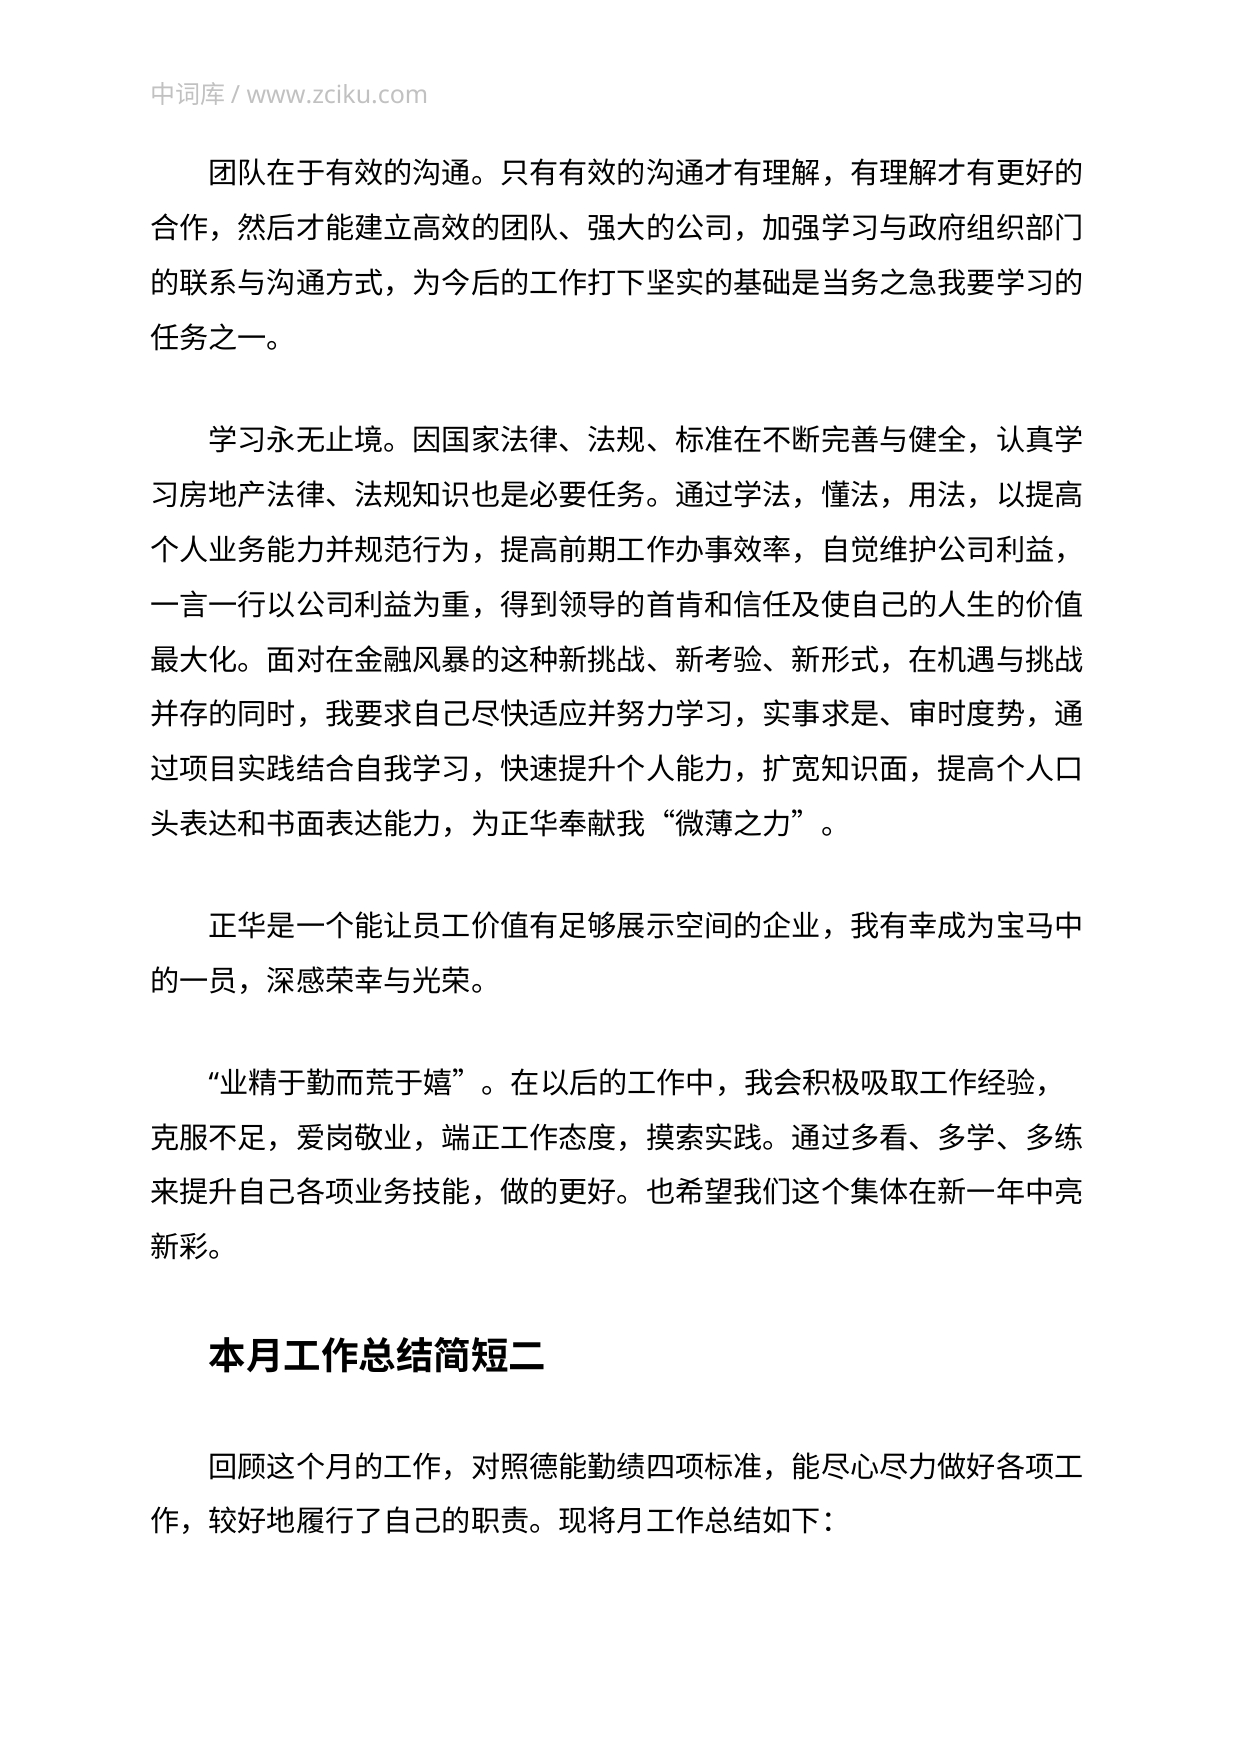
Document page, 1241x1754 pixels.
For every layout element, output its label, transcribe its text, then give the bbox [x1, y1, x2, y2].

text 本月工作总结简短二 [150, 1326, 1090, 1380]
text 学习永无止境。因国家法律、法规、标准在不断完善与健全，认真学习房地产法律、法规知识也是必要任务。通过学法，懂法，用法，以提高个人业务能力并规范行为，提高前期工作办事效率，自觉维护公司利益，一言一行以公司利益为重，得到领导的首肯和信任及使自己的人生的价值最大化。面对在金融风暴的这种新挑战、新考验、新形式，在机遇与挑战并存的同时，我要求自己尽快适应并努力学习，实事求是、审时度势，通过项目实践结合自我学习，快速提升个人能力，扩宽知识面，提高个人口头表达和书面表达能力，为正华奉献我“微薄之力”。 [150, 416, 1090, 843]
text 正华是一个能让员工价值有足够展示空间的企业，我有幸成为宝马中的一员，深感荣幸与光荣。 [150, 902, 1090, 1000]
text 回顾这个月的工作，对照德能勤绩四项标准，能尽心尽力做好各项工作，较好地履行了自己的职责。现将月工作总结如下： [150, 1443, 1090, 1540]
text 团队在于有效的沟通。只有有效的沟通才有理解，有理解才有更好的合作，然后才能建立高效的团队、强大的公司，加强学习与政府组织部门的联系与沟通方式，为今后的工作打下坚实的基础是当务之急我要学习的任务之一。 [150, 150, 1090, 357]
text “业精于勤而荒于嬉”。在以后的工作中，我会积极吸取工作经验，克服不足，爱岗敬业，端正工作态度，摸索实践。通过多看、多学、多练来提升自己各项业务技能，做的更好。也希望我们这个集体在新一年中亮新彩。 [150, 1059, 1090, 1266]
